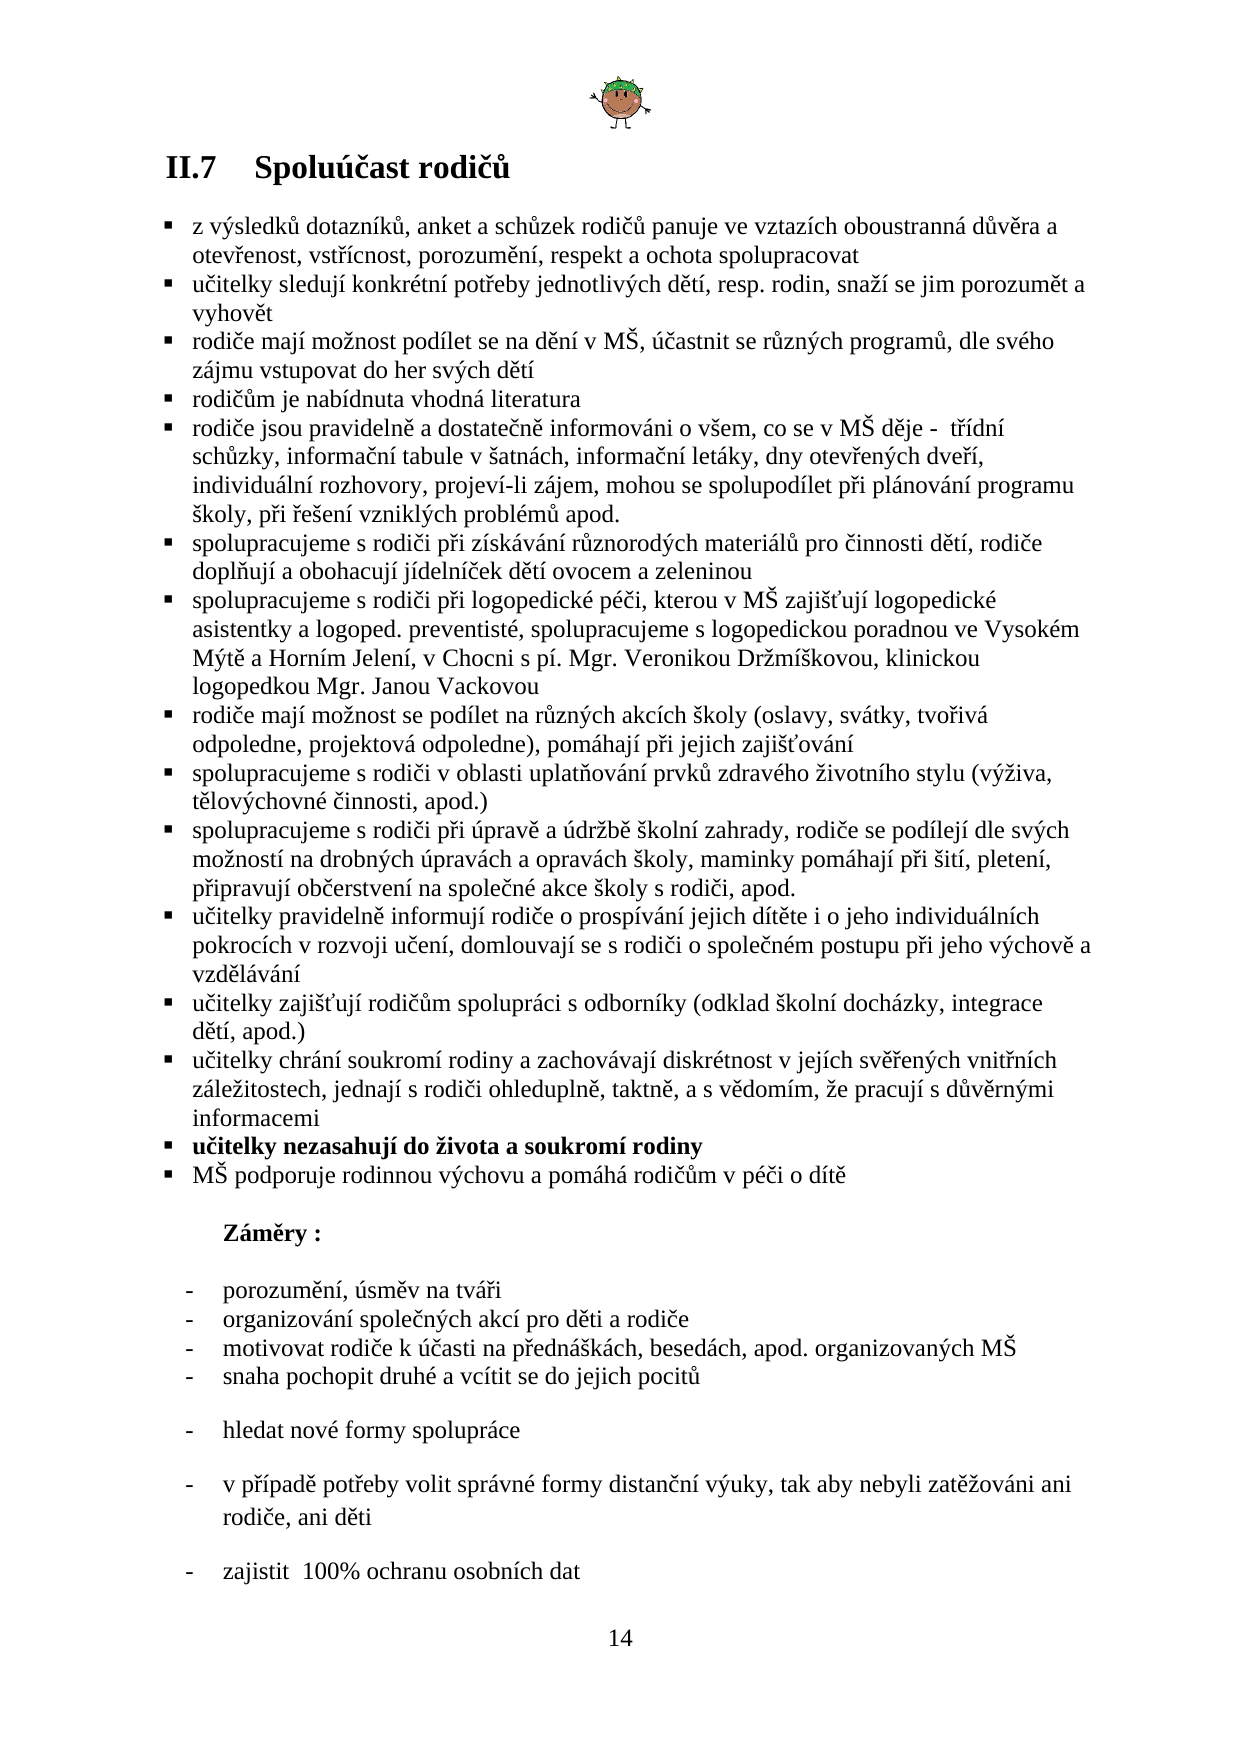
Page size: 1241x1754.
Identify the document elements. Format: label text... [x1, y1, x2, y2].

list zajistit 100% ochranu osobních dat [185, 1556, 1092, 1585]
list rodičům je nabídnuta vhodná literatura [162, 384, 1092, 413]
list Záměry : [223, 1218, 1092, 1246]
list rodiče mají možnost se podílet na různých akcích školy (oslavy, svátky, tvořivá odpoledne, projektová odpoledne), pomáhají při jejich zajišťování [162, 700, 1092, 758]
list z výsledků dotazníků, anket a schůzek rodičů panuje ve vztazích oboustranná důvěra a otevřenost, vstřícnost, porozumění, respekt a ochota spolupracovat [162, 211, 1092, 269]
list spolupracujeme s rodiči v oblasti uplatňování prvků zdravého životního stylu (výživa, tělovýchovné činnosti, apod.) [162, 758, 1092, 815]
list spolupracujeme s rodiči při získávání různorodých materiálů pro činnosti dětí, rodiče doplňují a obohacují jídelníček dětí ovocem a zeleninou [162, 528, 1092, 585]
list spolupracujeme s rodiči při úpravě a údržbě školní zahrady, rodiče se podílejí dle svých možností na drobných úpravách a opravách školy, maminky pomáhají při šití, pletení, připravují občerstvení na společné akce školy s rodiči, apod. [162, 815, 1092, 901]
list učitelky chrání soukromí rodiny a zachovávají diskrétnost v jejích svěřených vnitřních záležitostech, jednají s rodiči ohleduplně, taktně, a s vědomím, že pracují s důvěrnými informacemi [162, 1045, 1092, 1131]
list učitelky pravidelně informují rodiče o prospívání jejich dítěte i o jeho individuálních pokrocích v rozvoji učení, domlouvají se s rodiči o společném postupu při jeho výchově a vzdělávání [162, 901, 1092, 988]
list v případě potřeby volit správné formy distanční výuky, tak aby nebyli zatěžováni ani rodiče, ani děti [185, 1469, 1092, 1531]
list učitelky nezasahují do života a soukromí rodiny [162, 1131, 1092, 1160]
list motivovat rodiče k účasti na přednáškách, besedách, apod. organizovaných MŠ [185, 1333, 1092, 1361]
list MŠ podporuje rodinnou výchovu a pomáhá rodičům v péči o dítě [162, 1160, 1092, 1189]
subtitle Spoluúčast rodičů [165, 148, 1092, 186]
list hledat nové formy spolupráce [185, 1415, 1092, 1444]
list snaha pochopit druhé a vcítit se do jejich pocitů [185, 1361, 1092, 1390]
list organizování společných akcí pro děti a rodiče [185, 1304, 1092, 1333]
list spolupracujeme s rodiči při logopedické péči, kterou v MŠ zajišťují logopedické asistentky a logoped. preventisté, spolupracujeme s logopedickou poradnou ve Vysokém Mýtě a Horním Jelení, v Chocni s pí. Mgr. Veronikou Držmíškovou, klinickou logopedkou Mgr. Janou Vackovou [162, 585, 1092, 700]
list rodiče mají možnost podílet se na dění v MŠ, účastnit se různých programů, dle svého zájmu vstupovat do her svých dětí [162, 326, 1092, 384]
list učitelky zajišťují rodičům spolupráci s odborníky (odklad školní docházky, integrace dětí, apod.) [162, 988, 1092, 1045]
list učitelky sledují konkrétní potřeby jednotlivých dětí, resp. rodin, snaží se jim porozumět a vyhovět [162, 269, 1092, 326]
list porozumění, úsměv na tváři [185, 1275, 1092, 1304]
picture [585, 73, 655, 131]
list rodiče jsou pravidelně a dostatečně informováni o všem, co se v MŠ děje - třídní schůzky, informační tabule v šatnách, informační letáky, dny otevřených dveří, individuální rozhovory, projeví-li zájem, mohou se spolupodílet při plánování programu školy, při řešení vzniklých problémů apod. [162, 413, 1092, 528]
